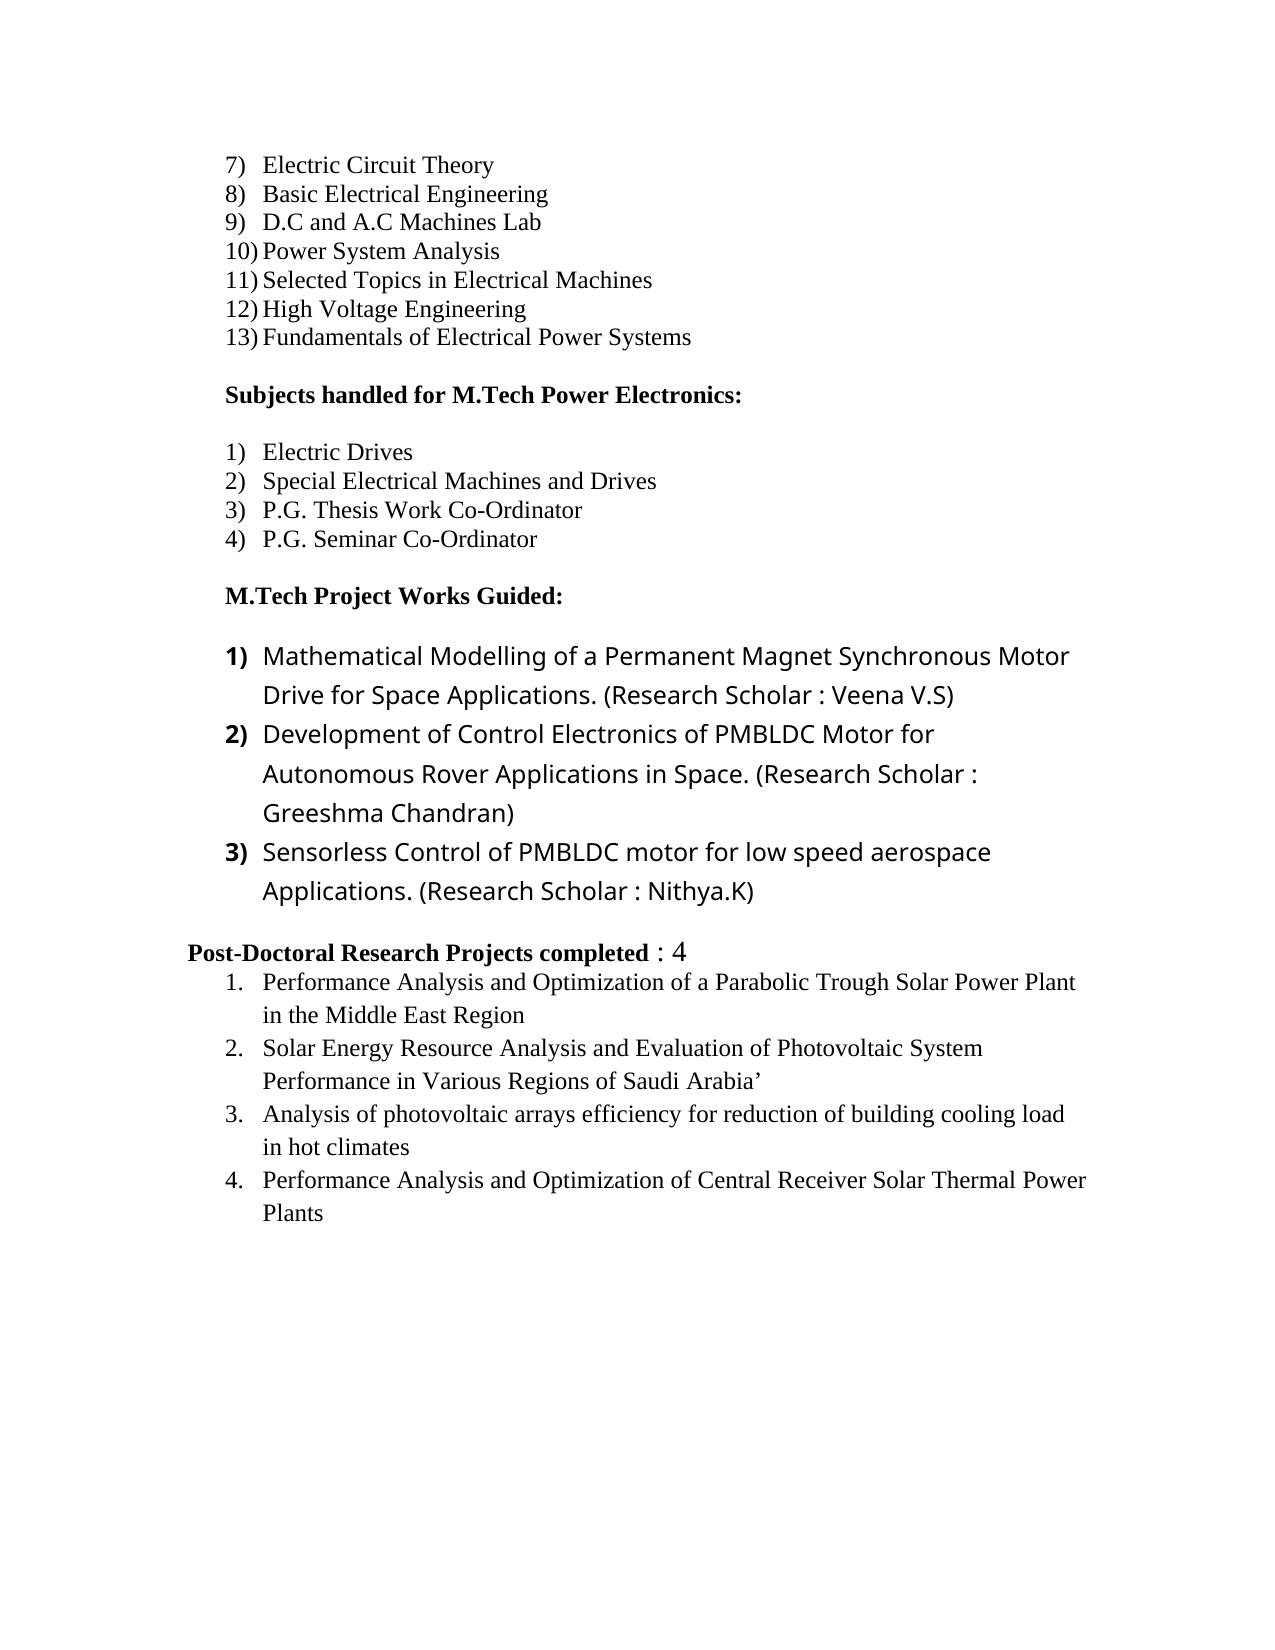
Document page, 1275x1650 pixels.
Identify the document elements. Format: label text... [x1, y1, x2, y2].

list Development of Control Electronics of PMBLDC Motor for Autonomous Rover Applications in Space. (Research Scholar : Greeshma Chandran) [225, 717, 1087, 829]
list P.G. Thesis Work Co-Ordinator [225, 495, 1087, 524]
text Subjects handled for M.Tech Power Electronics: [225, 380, 1087, 409]
list Electric Drives [225, 437, 1087, 466]
list Sensorless Control of PMBLDC motor for low speed aerospace Applications. (Research Scholar : Nithya.K) [225, 834, 1087, 908]
list Special Electrical Machines and Drives [225, 466, 1087, 495]
list Mathematical Modelling of a Permanent Magnet Synchronous Motor Drive for Space Applications. (Research Scholar : Veena V.S) [225, 639, 1087, 712]
list Analysis of photovoltaic arrays efficiency for reduction of building cooling load in hot climates [225, 1099, 1087, 1161]
list Electric Circuit Theory [225, 150, 1087, 179]
list Selected Topics in Electrical Machines [225, 265, 1087, 294]
list Power System Analysis [225, 236, 1087, 265]
list Performance Analysis and Optimization of a Parabolic Trough Solar Power Plant in the Middle East Region [225, 967, 1087, 1029]
list P.G. Seminar Co-Ordinator [225, 524, 1087, 552]
list High Voltage Engineering [225, 294, 1087, 322]
list D.C and A.C Machines Lab [225, 207, 1087, 236]
text M.Tech Project Works Guided: [225, 581, 1087, 610]
list Solar Energy Resource Analysis and Evaluation of Photovoltaic System Performance in Various Regions of Saudi Arabia’ [225, 1033, 1087, 1095]
list Performance Analysis and Optimization of Central Receiver Solar Thermal Power Plants [225, 1165, 1087, 1227]
text Post-Doctoral Research Projects completed : 4 [187, 934, 1087, 967]
list Fundamentals of Electrical Power Systems [225, 322, 1087, 351]
list Basic Electrical Engineering [225, 179, 1087, 207]
